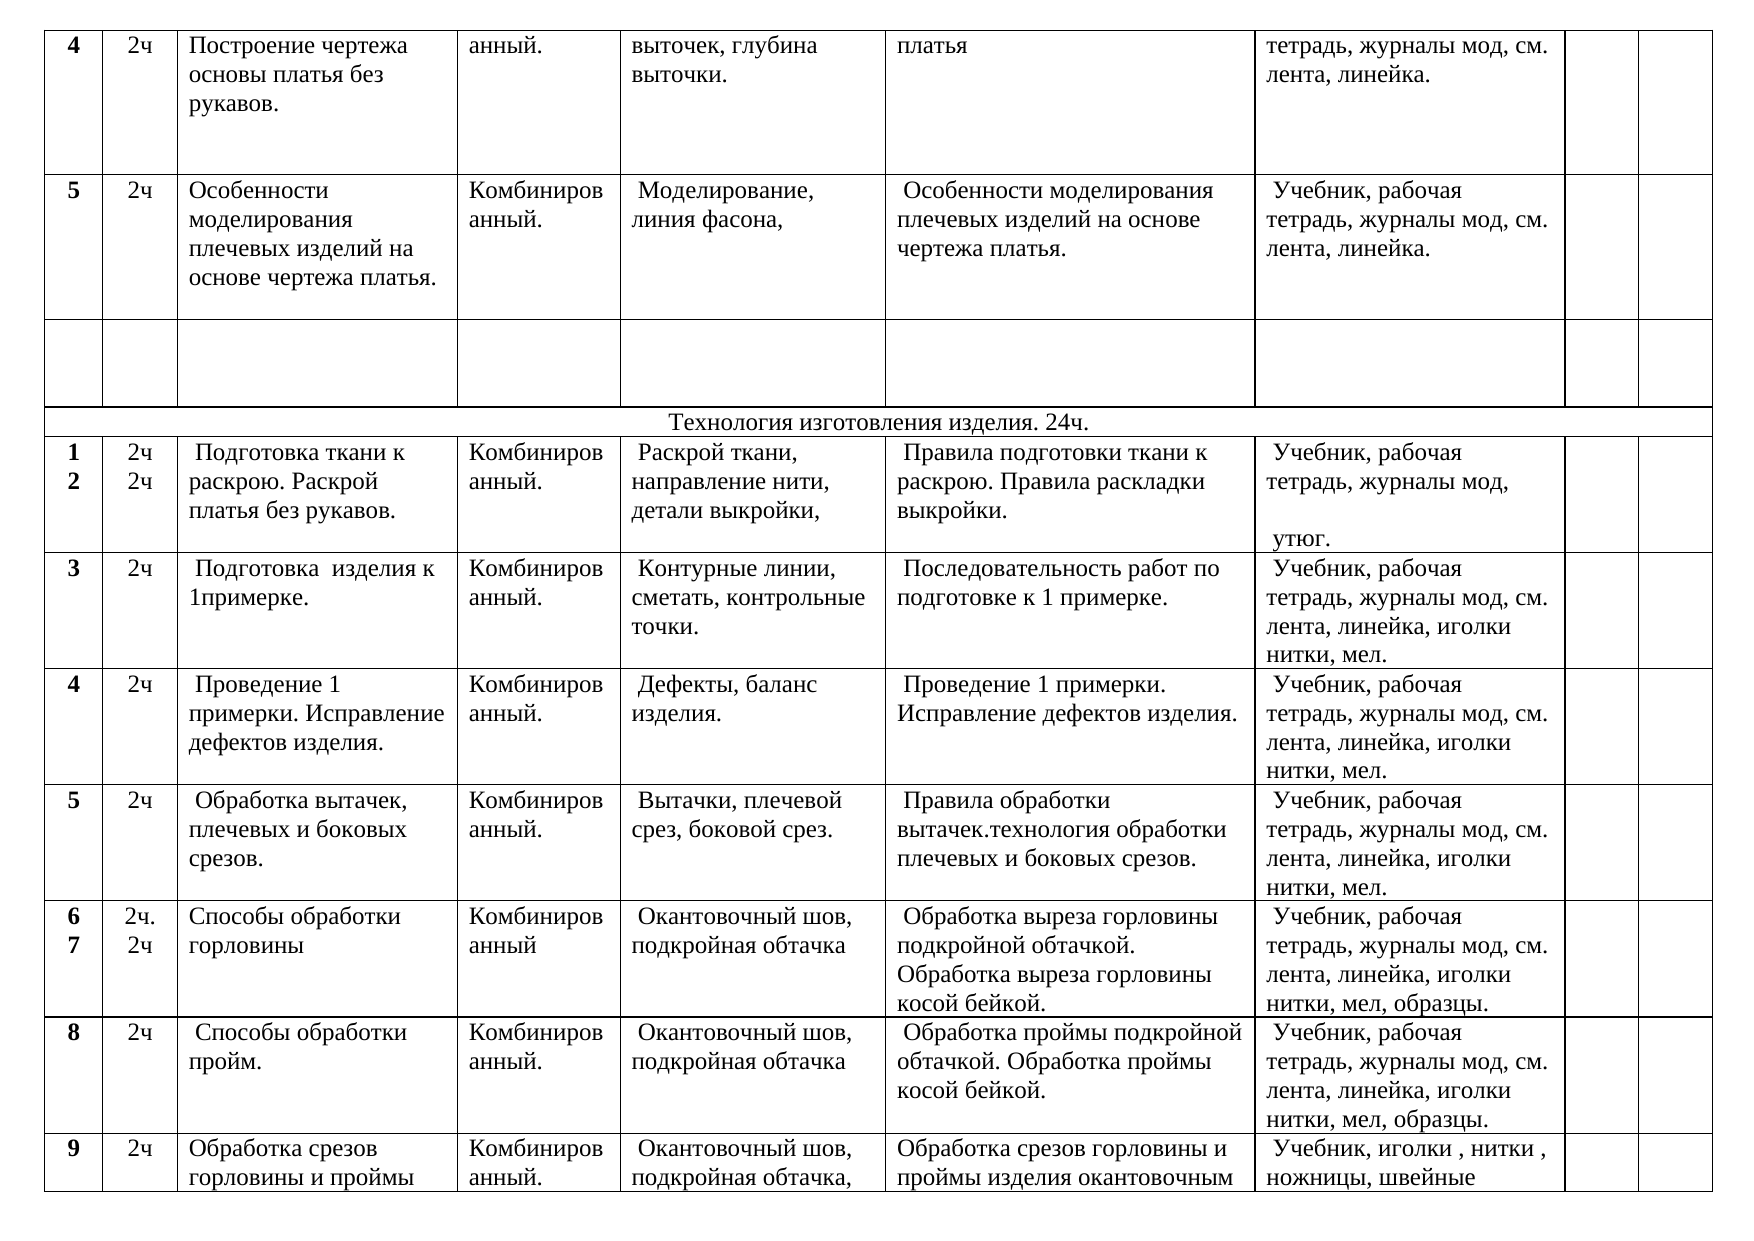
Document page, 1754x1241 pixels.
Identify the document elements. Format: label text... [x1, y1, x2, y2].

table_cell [178, 31, 457, 174]
table_cell [1566, 437, 1638, 552]
table_cell 8 [45, 1018, 102, 1132]
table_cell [886, 31, 1254, 174]
table_cell 2ч 2ч [103, 437, 177, 552]
table_cell Комбинированный. [458, 31, 620, 174]
table_cell [1566, 320, 1638, 406]
table_cell [1639, 1018, 1712, 1132]
table_cell [1566, 553, 1638, 668]
table_cell Комбинированный. [458, 175, 620, 319]
table_cell Правила подготовки ткани к раскрою. Правила раскладки выкройки. [886, 437, 1254, 552]
table_cell [1639, 1134, 1712, 1191]
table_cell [621, 31, 885, 174]
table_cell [178, 1134, 457, 1191]
table_cell Окантовочный шов, подкройная обтачка [621, 901, 885, 1016]
table_cell Правила обработки вытачек.технология обработки плечевых и боковых срезов. [886, 785, 1254, 900]
table_cell [1639, 175, 1712, 319]
table_cell [178, 320, 457, 406]
table_cell 2ч. 2ч [103, 901, 177, 1016]
table_cell [1566, 1018, 1638, 1132]
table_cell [1256, 1134, 1564, 1191]
table_cell 1 2 [45, 437, 102, 552]
table_cell [103, 320, 177, 406]
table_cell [1256, 31, 1564, 174]
table_cell 2ч [103, 1018, 177, 1132]
table_cell Комбинированный. [458, 1134, 620, 1191]
table_cell 3 [45, 553, 102, 668]
table_cell Комбинированный. [458, 785, 620, 900]
table_cell Комбинированный. [458, 437, 620, 552]
table_cell Раскрой ткани, направление нити, детали выкройки, [621, 437, 885, 552]
table_cell [1566, 669, 1638, 784]
table_cell Способы обработки горловины [178, 901, 457, 1016]
table_cell Дефекты, баланс изделия. [621, 669, 885, 784]
table_cell [1566, 175, 1638, 319]
table_cell [458, 320, 620, 406]
table_cell Комбинированный [458, 901, 620, 1016]
table_cell Способы обработки пройм. [178, 1018, 457, 1132]
table_cell Вытачки, плечевой срез, боковой срез. [621, 785, 885, 900]
table_cell Проведение 1 примерки. Исправление дефектов изделия. [178, 669, 457, 784]
table_cell Комбинированный. [458, 553, 620, 668]
table_cell 2ч 2ч [103, 31, 177, 174]
table_cell 3 4 [45, 31, 102, 174]
table_cell 4 [45, 669, 102, 784]
table_cell Комбинированный. [458, 669, 620, 784]
table_cell Последовательность работ по подготовке к 1 примерке. [886, 553, 1254, 668]
table_cell Учебник, рабочая тетрадь, журналы мод, утюг. [1256, 437, 1564, 552]
table_cell Обработка проймы подкройной обтачкой. Обработка проймы косой бейкой. [886, 1018, 1254, 1132]
table_cell [1566, 31, 1638, 174]
table_cell [1566, 1134, 1638, 1191]
table_cell Обработка вытачек, плечевых и боковых срезов. [178, 785, 457, 900]
table_cell [1639, 320, 1712, 406]
table_cell 5 [45, 785, 102, 900]
table_cell [1639, 437, 1712, 552]
table_cell [45, 320, 102, 406]
table_cell Учебник, рабочая тетрадь, журналы мод, см. лента, линейка, иголки нитки, мел. [1256, 553, 1564, 668]
table_cell 2ч [103, 785, 177, 900]
table_cell 5 [45, 175, 102, 319]
table_cell [1639, 31, 1712, 174]
table_cell Подготовка изделия к 1примерке. [178, 553, 457, 668]
table_cell Окантовочный шов, подкройная обтачка [621, 1018, 885, 1132]
table_cell Технология изготовления изделия. 24ч. [45, 408, 1712, 436]
table_cell Учебник, рабочая тетрадь, журналы мод, см. лента, линейка, иголки нитки, мел, образцы. [1256, 901, 1564, 1016]
table_cell Комбинированный. [458, 1018, 620, 1132]
table_cell Учебник, рабочая тетрадь, журналы мод, см. лента, линейка, иголки нитки, мел. [1256, 785, 1564, 900]
table_cell 6 7 [45, 901, 102, 1016]
table_cell [1566, 785, 1638, 900]
table_cell 2ч [103, 175, 177, 319]
table_cell 2ч [103, 1134, 177, 1191]
table_cell [1639, 669, 1712, 784]
table_cell Учебник, рабочая тетрадь, журналы мод, см. лента, линейка. [1256, 175, 1564, 319]
table_cell 9 [45, 1134, 102, 1191]
table_cell [1566, 901, 1638, 1016]
table_cell [1256, 320, 1564, 406]
table_cell Проведение 1 примерки. Исправление дефектов изделия. [886, 669, 1254, 784]
table_cell [1639, 553, 1712, 668]
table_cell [621, 1134, 885, 1191]
table_cell Обработка выреза горловины подкройной обтачкой. Обработка выреза горловины косой бейкой. [886, 901, 1254, 1016]
table_cell Моделирование, линия фасона, [621, 175, 885, 319]
table_cell [1639, 901, 1712, 1016]
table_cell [886, 1134, 1254, 1191]
table_cell [1639, 785, 1712, 900]
table_cell [621, 320, 885, 406]
table_cell [886, 320, 1254, 406]
table_cell Подготовка ткани к раскрою. Раскрой платья без рукавов. [178, 437, 457, 552]
table_cell Учебник, рабочая тетрадь, журналы мод, см. лента, линейка, иголки нитки, мел. [1256, 669, 1564, 784]
table_cell Учебник, рабочая тетрадь, журналы мод, см. лента, линейка, иголки нитки, мел, образцы. [1256, 1018, 1564, 1132]
table_cell 2ч [103, 669, 177, 784]
table_cell Особенности моделирования плечевых изделий на основе чертежа платья. [886, 175, 1254, 319]
table_cell Контурные линии, сметать, контрольные точки. [621, 553, 885, 668]
table_cell 2ч [103, 553, 177, 668]
table_cell Особенности моделирования плечевых изделий на основе чертежа платья. [178, 175, 457, 319]
